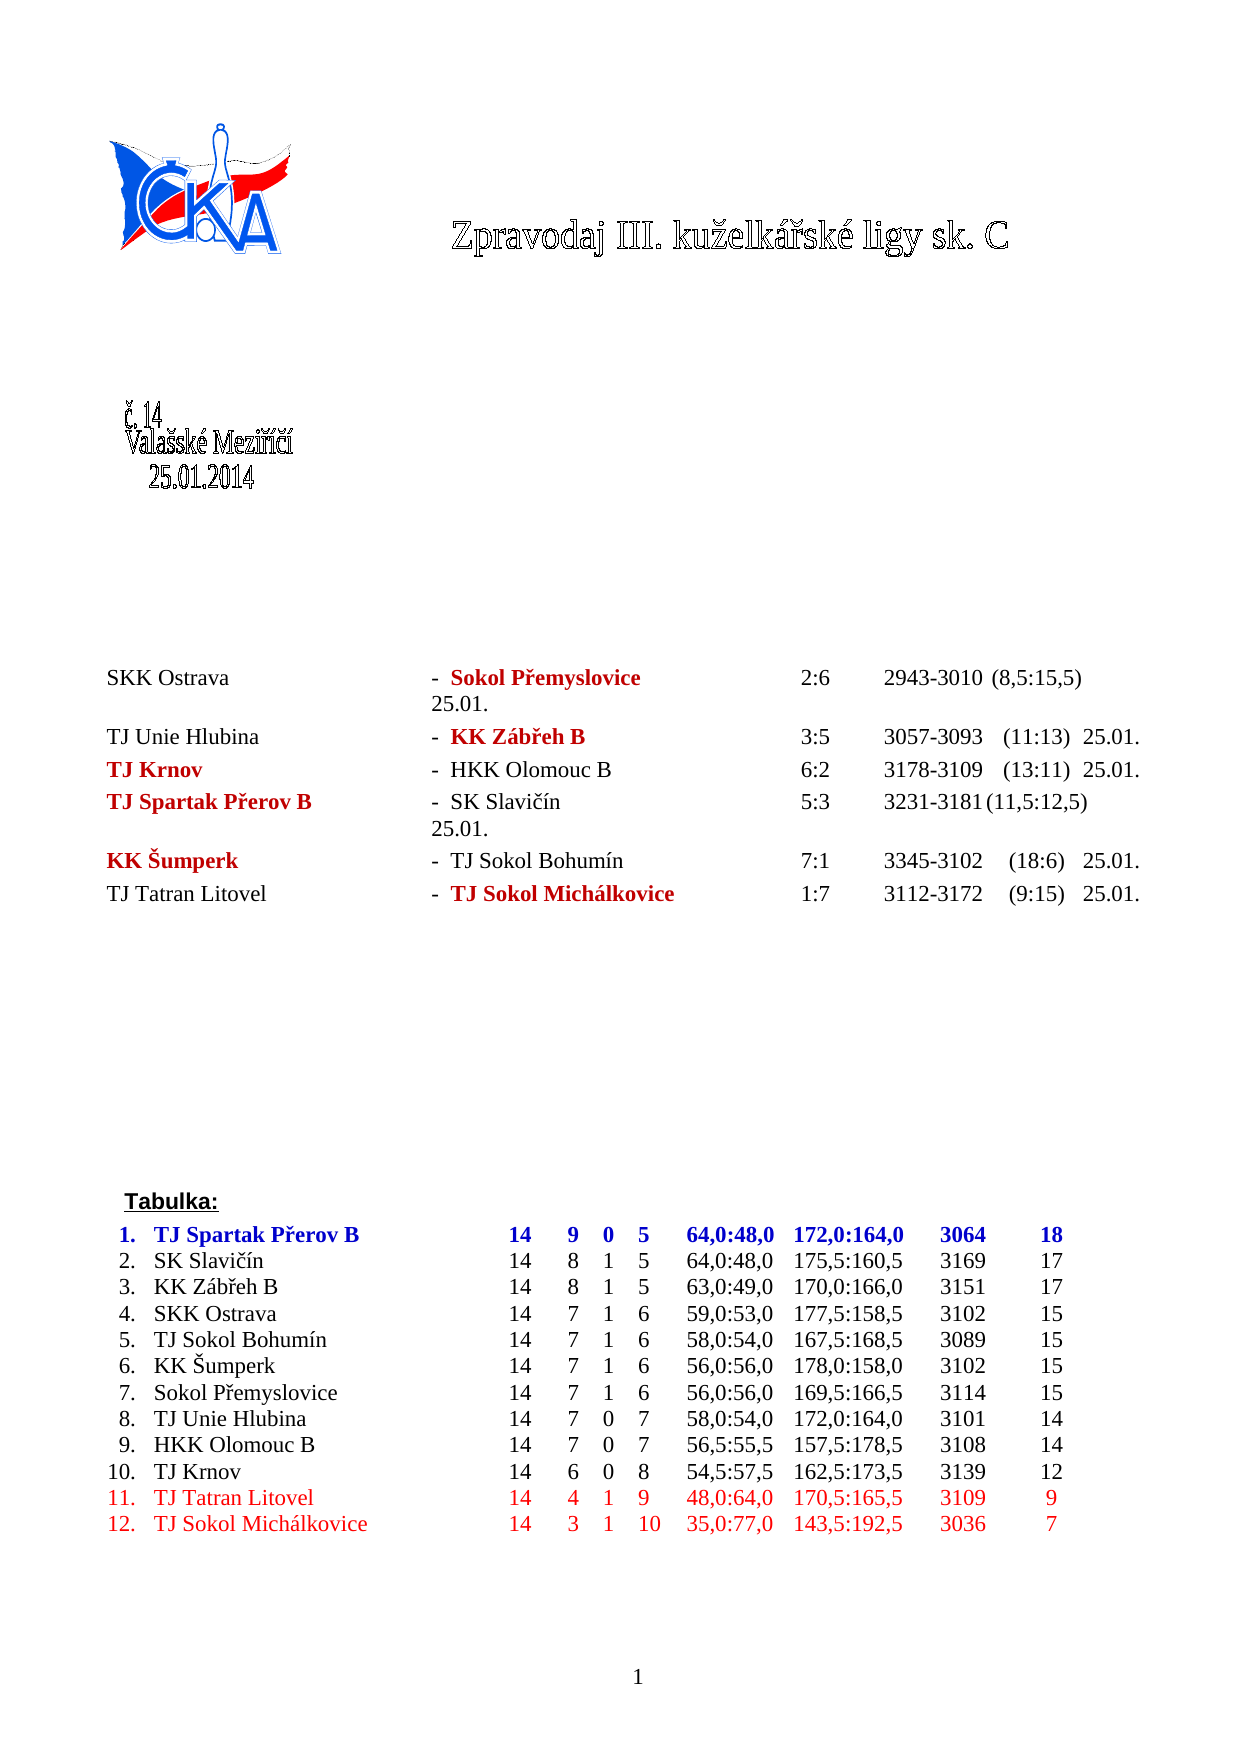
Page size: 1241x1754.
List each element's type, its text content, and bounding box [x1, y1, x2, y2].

text 7. Sokol Přemyslovice 14 7 1 6 56,0:56,0 169,5:166,5 3114 15 [106, 1379, 1134, 1405]
text 6. KK Šumperk 14 7 1 6 56,0:56,0 178,0:158,0 3102 15 [106, 1352, 1134, 1379]
text 11. TJ Tatran Litovel 14 4 1 9 48,0:64,0 170,5:165,5 3109 9 [106, 1484, 1134, 1511]
text 3. KK Zábřeh B 14 8 1 5 63,0:49,0 170,0:166,0 3151 17 [106, 1273, 1134, 1300]
text 1. TJ Spartak Přerov B 14 9 0 5 64,0:48,0 172,0:164,0 3064 18 [106, 1221, 1134, 1247]
subtitle Tabulka: [124, 1188, 1140, 1214]
text 9. HKK Olomouc B 14 7 0 7 56,5:55,5 157,5:178,5 3108 14 [106, 1431, 1134, 1458]
text 12. TJ Sokol Michálkovice 14 3 1 10 35,0:77,0 143,5:192,5 3036 7 [106, 1511, 1134, 1537]
text 5. TJ Sokol Bohumín 14 7 1 6 58,0:54,0 167,5:168,5 3089 15 [106, 1326, 1134, 1352]
text 2. SK Slavičín 14 8 1 5 64,0:48,0 175,5:160,5 3169 17 [106, 1247, 1134, 1273]
text TJ Tatran Litovel - TJ Sokol Michálkovice 1:7 3112-3172 (9:15) 25.01. [106, 880, 1134, 906]
text KK Šumperk - TJ Sokol Bohumín 7:1 3345-3102 (18:6) 25.01. [106, 847, 1134, 874]
text TJ Spartak Přerov B - SK Slavičín 5:3 3231-3181 (11,5:12,5) 25.01. [106, 788, 1134, 841]
text SKK Ostrava - Sokol Přemyslovice 2:6 2943-3010 (8,5:15,5) 25.01. [106, 664, 1134, 717]
text 4. SKK Ostrava 14 7 1 6 59,0:53,0 177,5:158,5 3102 15 [106, 1300, 1134, 1326]
text TJ Unie Hlubina - KK Zábřeh B 3:5 3057-3093 (11:13) 25.01. [106, 723, 1134, 749]
text 8. TJ Unie Hlubina 14 7 0 7 58,0:54,0 172,0:164,0 3101 14 [106, 1405, 1134, 1431]
text TJ Krnov - HKK Olomouc B 6:2 3178-3109 (13:11) 25.01. [106, 756, 1134, 782]
text 10. TJ Krnov 14 6 0 8 54,5:57,5 162,5:173,5 3139 12 [106, 1458, 1134, 1484]
